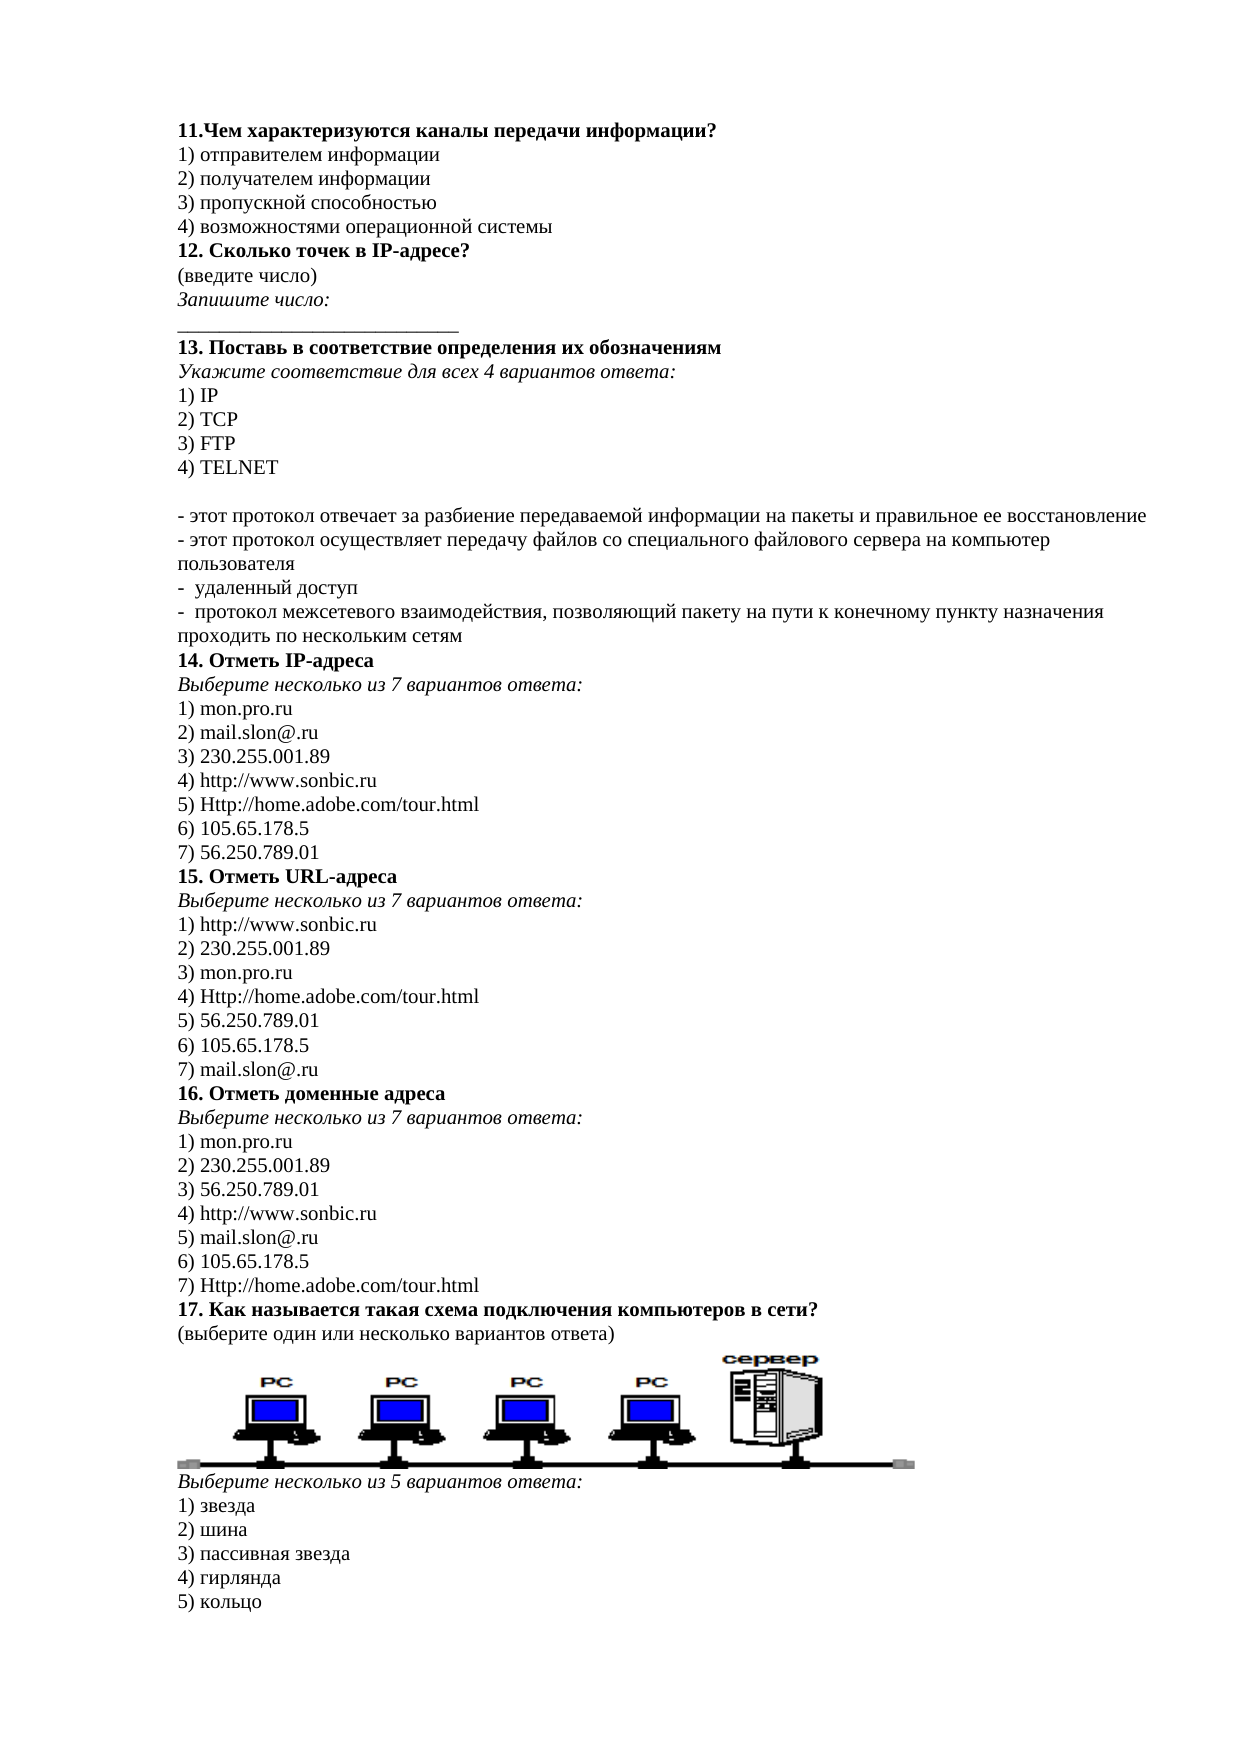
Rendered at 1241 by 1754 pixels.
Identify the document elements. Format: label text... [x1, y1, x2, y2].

text Выберите несколько из 7 вариантов ответа: [177, 672, 1152, 696]
text 7) Http://home.adobe.com/tour.html [177, 1273, 1152, 1297]
text 2) 230.255.001.89 [177, 936, 1152, 960]
text 3) 230.255.001.89 [177, 744, 1152, 768]
text 1) http://www.sonbic.ru [177, 912, 1152, 936]
text 1) mon.pro.ru [177, 1129, 1152, 1153]
text 1) звезда [177, 1493, 1152, 1517]
text 2) шина [177, 1517, 1152, 1541]
text 3) пассивная звезда [177, 1541, 1152, 1565]
text 3) 56.250.789.01 [177, 1177, 1152, 1201]
picture [177, 1345, 915, 1469]
text 4) гирлянда [177, 1565, 1152, 1589]
text 14. Отметь IP-адреса [177, 647, 1152, 672]
text 5) 56.250.789.01 [177, 1008, 1152, 1032]
text (выберите один или несколько вариантов ответа) [177, 1321, 1152, 1345]
text 3) FTP [177, 431, 1152, 455]
text - удаленный доступ [177, 575, 1152, 599]
text - протокол межсетевого взаимодействия, позволяющий пакету на пути к конечному пункту назначения проходить по нескольким сетям [177, 599, 1152, 647]
text Запишите число: [177, 287, 1152, 311]
text 17. Как называется такая схема подключения компьютеров в сети? [177, 1297, 1152, 1321]
text 2) TCP [177, 407, 1152, 431]
text 1) отправителем информации [177, 142, 1152, 166]
text 2) 230.255.001.89 [177, 1153, 1152, 1177]
text - этот протокол осуществляет передачу файлов со специального файлового сервера на компьютер пользователя [177, 527, 1152, 575]
text 4) http://www.sonbic.ru [177, 768, 1152, 792]
text 3) mon.pro.ru [177, 960, 1152, 984]
text (введите число) [177, 262, 1152, 287]
text 7) mail.slon@.ru [177, 1057, 1152, 1081]
text 2) получателем информации [177, 166, 1152, 190]
text 5) mail.slon@.ru [177, 1225, 1152, 1249]
text - этот протокол отвечает за разбиение передаваемой информации на пакеты и правильное ее восстановление [177, 503, 1152, 527]
text Выберите несколько из 5 вариантов ответа: [177, 1469, 1152, 1493]
text 6) 105.65.178.5 [177, 1249, 1152, 1273]
text 6) 105.65.178.5 [177, 1032, 1152, 1057]
text 5) Http://home.adobe.com/tour.html [177, 792, 1152, 816]
text 4) http://www.sonbic.ru [177, 1201, 1152, 1225]
text ___________________________ [177, 311, 1152, 335]
text 4) возможностями операционной системы [177, 214, 1152, 238]
text Выберите несколько из 7 вариантов ответа: [177, 888, 1152, 912]
text 7) 56.250.789.01 [177, 840, 1152, 864]
text 1) mon.pro.ru [177, 696, 1152, 720]
text 2) mail.slon@.ru [177, 720, 1152, 744]
text 11.Чем характеризуются каналы передачи информации? [177, 118, 1152, 142]
text 4) TELNET [177, 455, 1152, 479]
text 12. Сколько точек в IP-адресе? [177, 238, 1152, 262]
text 13. Поставь в соответствие определения их обозначениям [177, 335, 1152, 359]
text 6) 105.65.178.5 [177, 816, 1152, 840]
text 3) пропускной способностью [177, 190, 1152, 214]
text 16. Отметь доменные адреса [177, 1081, 1152, 1105]
text 15. Отметь URL-адреса [177, 864, 1152, 888]
text 5) кольцо [177, 1589, 1152, 1613]
text 1) IP [177, 383, 1152, 407]
text Укажите соответствие для всех 4 вариантов ответа: [177, 359, 1152, 383]
text 4) Http://home.adobe.com/tour.html [177, 984, 1152, 1008]
text Выберите несколько из 7 вариантов ответа: [177, 1105, 1152, 1129]
